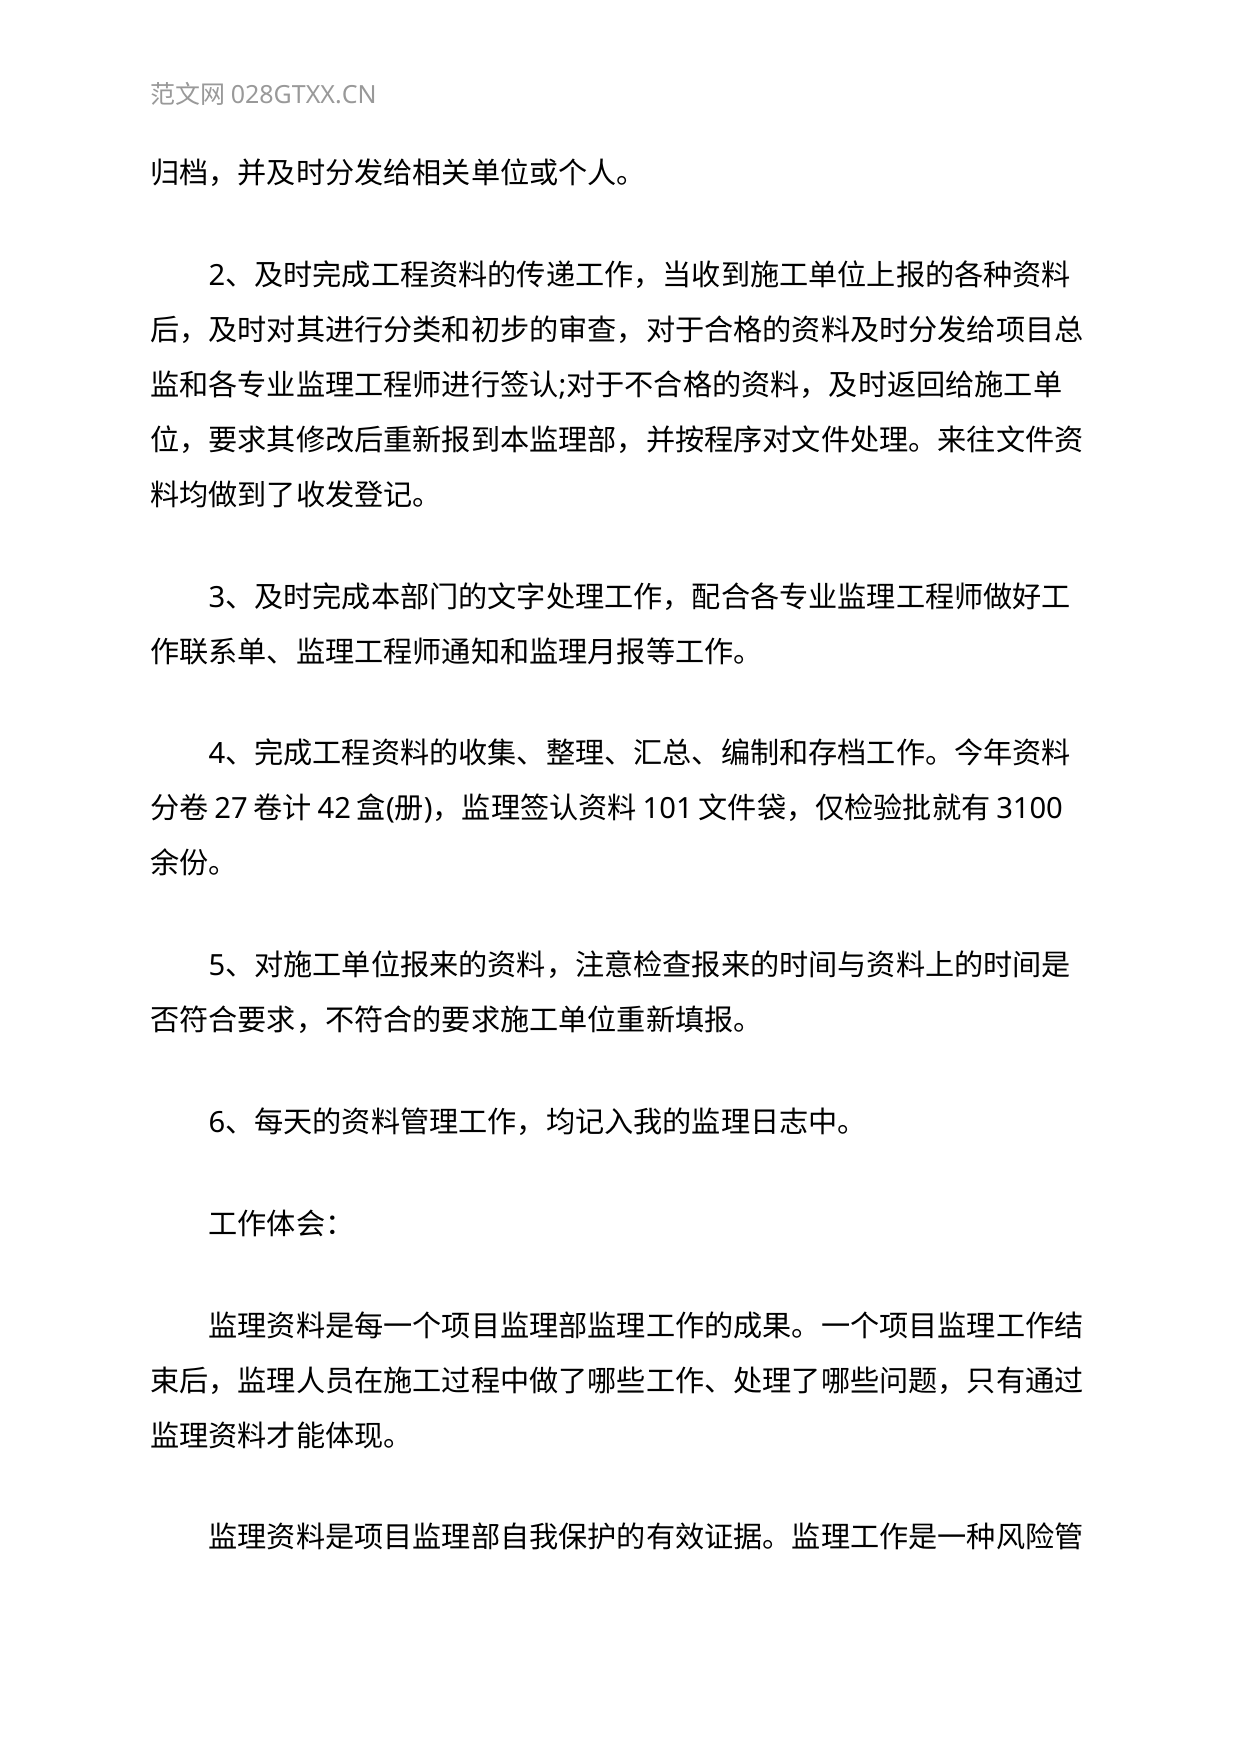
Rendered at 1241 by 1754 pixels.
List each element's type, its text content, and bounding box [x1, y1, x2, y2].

text 6、每天的资料管理工作，均记入我的监理日志中。 [150, 1099, 1090, 1141]
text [150, 150, 1090, 192]
text 监理资料是每一个项目监理部监理工作的成果。一个项目监理工作结束后，监理人员在施工过程中做了哪些工作、处理了哪些问题，只有通过监理资料才能体现。 [150, 1302, 1090, 1454]
text 3、及时完成本部门的文字处理工作，配合各专业监理工程师做好工作联系单、监理工程师通知和监理月报等工作。 [150, 573, 1090, 671]
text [150, 1514, 1090, 1556]
text 5、对施工单位报来的资料，注意检查报来的时间与资料上的时间是否符合要求，不符合的要求施工单位重新填报。 [150, 942, 1090, 1039]
text 工作体会： [150, 1201, 1090, 1243]
text 4、完成工程资料的收集、整理、汇总、编制和存档工作。今年资料分卷27卷计42盒(册)，监理签认资料101文件袋，仅检验批就有3100余份。 [150, 730, 1090, 882]
text 2、及时完成工程资料的传递工作，当收到施工单位上报的各种资料后，及时对其进行分类和初步的审查，对于合格的资料及时分发给项目总监和各专业监理工程师进行签认;对于不合格的资料，及时返回给施工单位，要求其修改后重新报到本监理部，并按程序对文件处理。来往文件资料均做到了收发登记。 [150, 252, 1090, 514]
